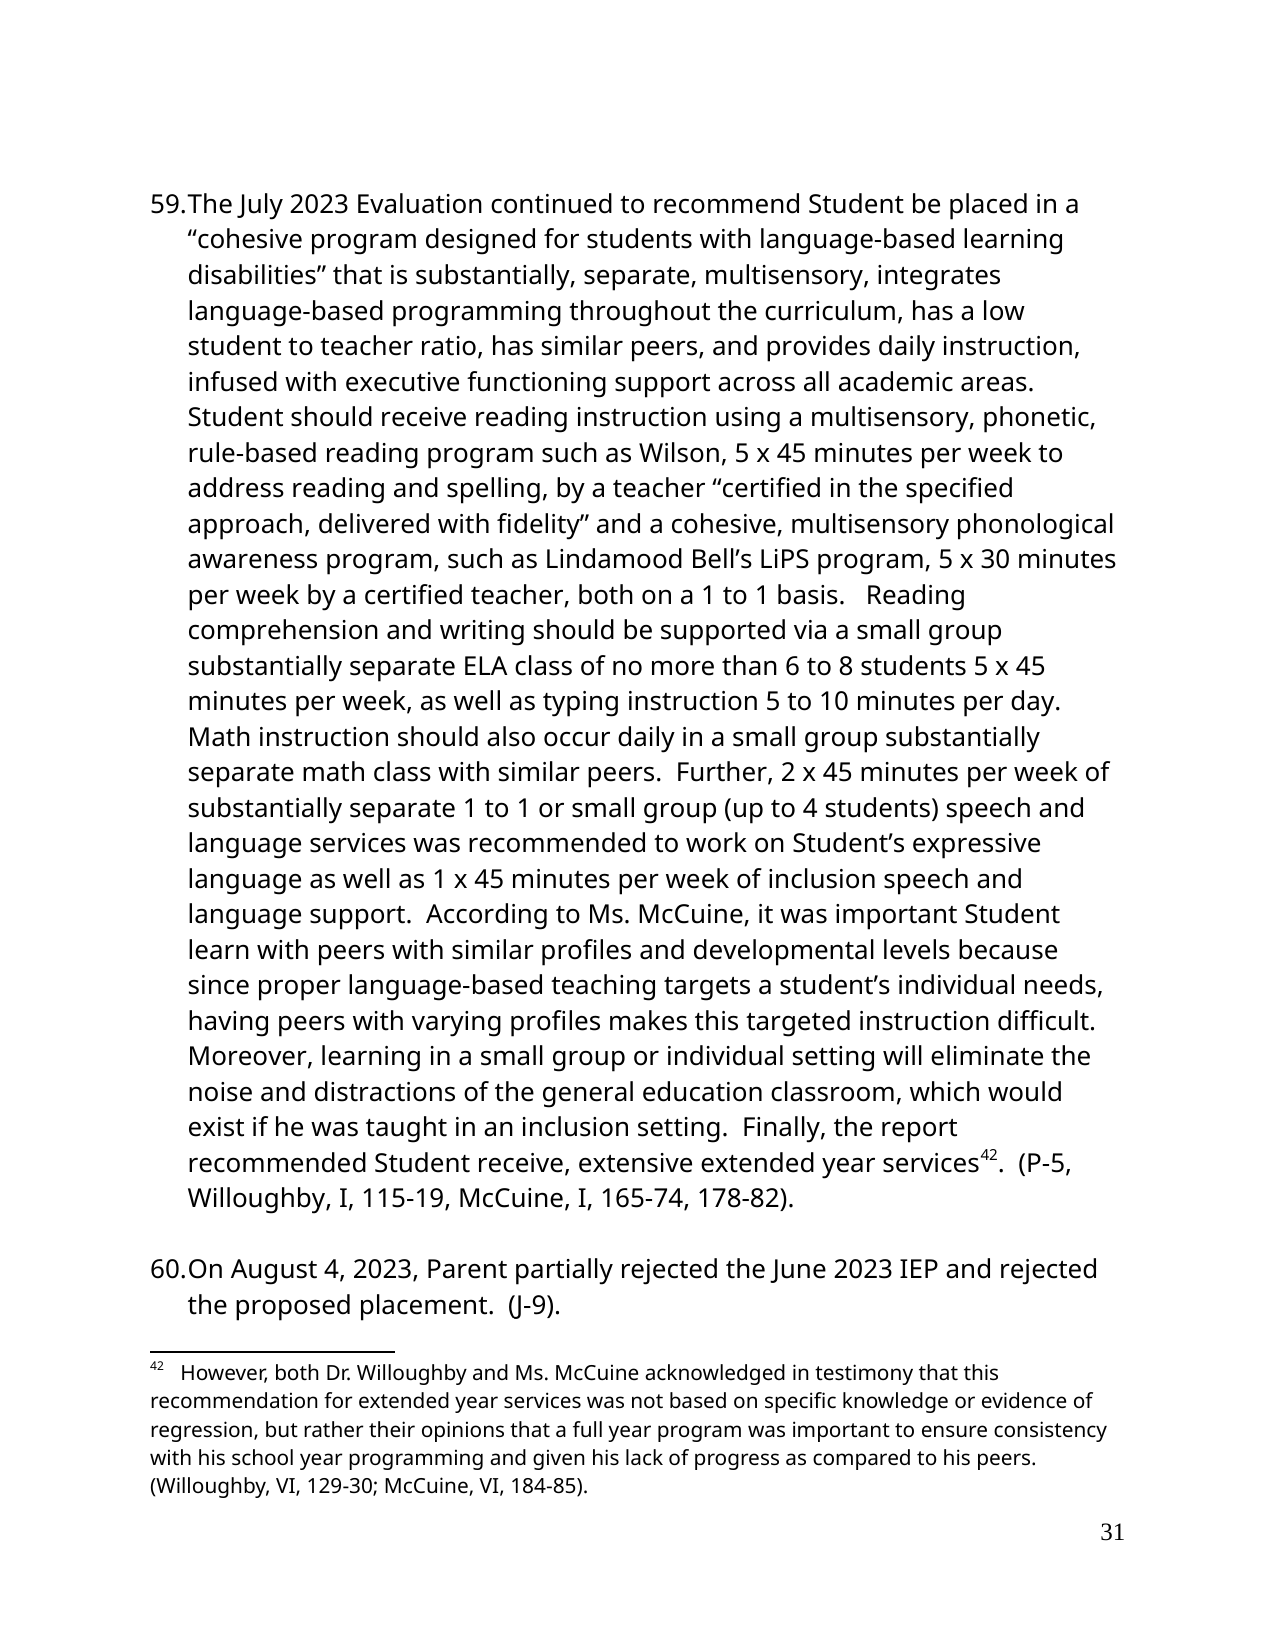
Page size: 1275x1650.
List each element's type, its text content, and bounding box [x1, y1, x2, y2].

list The July 2023 Evaluation continued to recommend Student be placed in a “cohesive program designed for students with language-based learning disabilities” that is substantially, separate, multisensory, integrates language-based programming throughout the curriculum, has a low student to teacher ratio, has similar peers, and provides daily instruction, infused with executive functioning support across all academic areas. Student should receive reading instruction using a multisensory, phonetic, rule-based reading program such as Wilson, 5 x 45 minutes per week to address reading and spelling, by a teacher “certified in the specified approach, delivered with fidelity” and a cohesive, multisensory phonological awareness program, such as Lindamood Bell’s LiPS program, 5 x 30 minutes per week by a certified teacher, both on a 1 to 1 basis. Reading comprehension and writing should be supported via a small group substantially separate ELA class of no more than 6 to 8 students 5 x 45 minutes per week, as well as typing instruction 5 to 10 minutes per day. Math instruction should also occur daily in a small group substantially separate math class with similar peers. Further, 2 x 45 minutes per week of substantially separate 1 to 1 or small group (up to 4 students) speech and language services was recommended to work on Student’s expressive language as well as 1 x 45 minutes per week of inclusion speech and language support. According to Ms. McCuine, it was important Student learn with peers with similar profiles and developmental levels because since proper language-based teaching targets a student’s individual needs, having peers with varying profiles makes this targeted instruction difficult. Moreover, learning in a small group or individual setting will eliminate the noise and distractions of the general education classroom, which would exist if he was taught in an inclusion setting. Finally, the report recommended Student receive, extensive extended year services. (P-5, Willoughby, I, 115-19, McCuine, I, 165-74, 178-82). [150, 186, 1125, 1216]
list On August 4, 2023, Parent partially rejected the June 2023 IEP and rejected the proposed placement. (J-9). [150, 1251, 1125, 1322]
